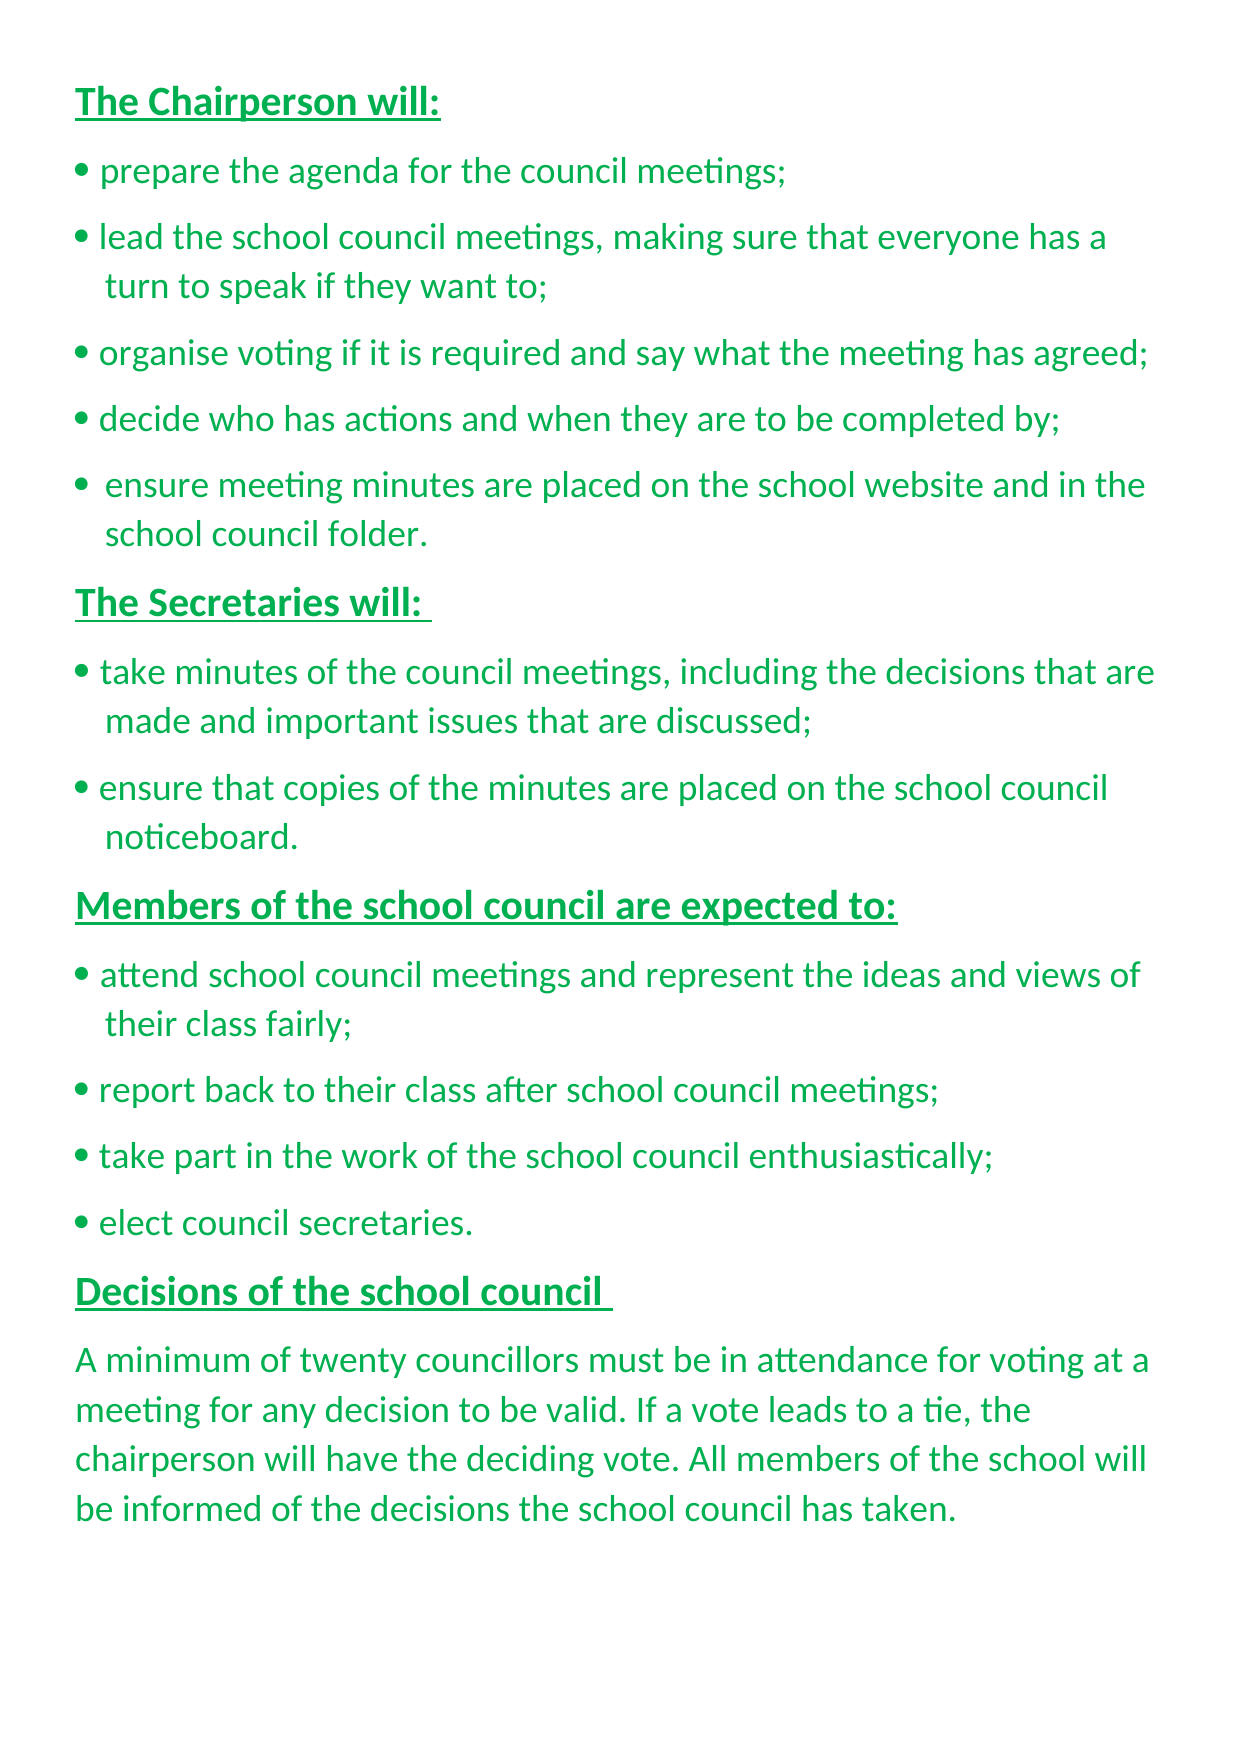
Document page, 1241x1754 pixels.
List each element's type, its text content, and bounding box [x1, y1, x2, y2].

text take minutes of the council meetings, including the decisions that are made and important issues that are discussed; [75, 648, 1165, 743]
text report back to their class after school council meetings; [75, 1066, 1165, 1112]
list ensure meeting minutes are placed on the school website and in the school council folder. [75, 461, 1165, 556]
text elect council secretaries. [75, 1199, 1165, 1244]
text decide who has actions and when they are to be completed by; [75, 394, 1165, 440]
text Members of the school council are expected to: [75, 879, 1165, 930]
text take part in the work of the school council enthusiastically; [75, 1132, 1165, 1178]
text ensure that copies of the minutes are placed on the school council noticeboard. [75, 763, 1165, 859]
text A minimum of twenty councillors must be in attendance for voting at a meeting for any decision to be valid. If a vote leads to a tie, the chairperson will have the deciding vote. All members of the school will be informed of the decisions the school council has taken. [75, 1336, 1165, 1531]
text lead the school council meetings, making sure that everyone has a turn to speak if they want to; [75, 213, 1165, 308]
text The Chairperson will: [75, 75, 1165, 126]
text prepare the agenda for the council meetings; [75, 147, 1165, 192]
text The Secretaries will: [75, 576, 1165, 627]
text Decisions of the school council [75, 1265, 1165, 1316]
text organise voting if it is required and say what the meeting has agreed; [75, 328, 1165, 374]
text attend school council meetings and represent the ideas and views of their class fairly; [75, 951, 1165, 1046]
